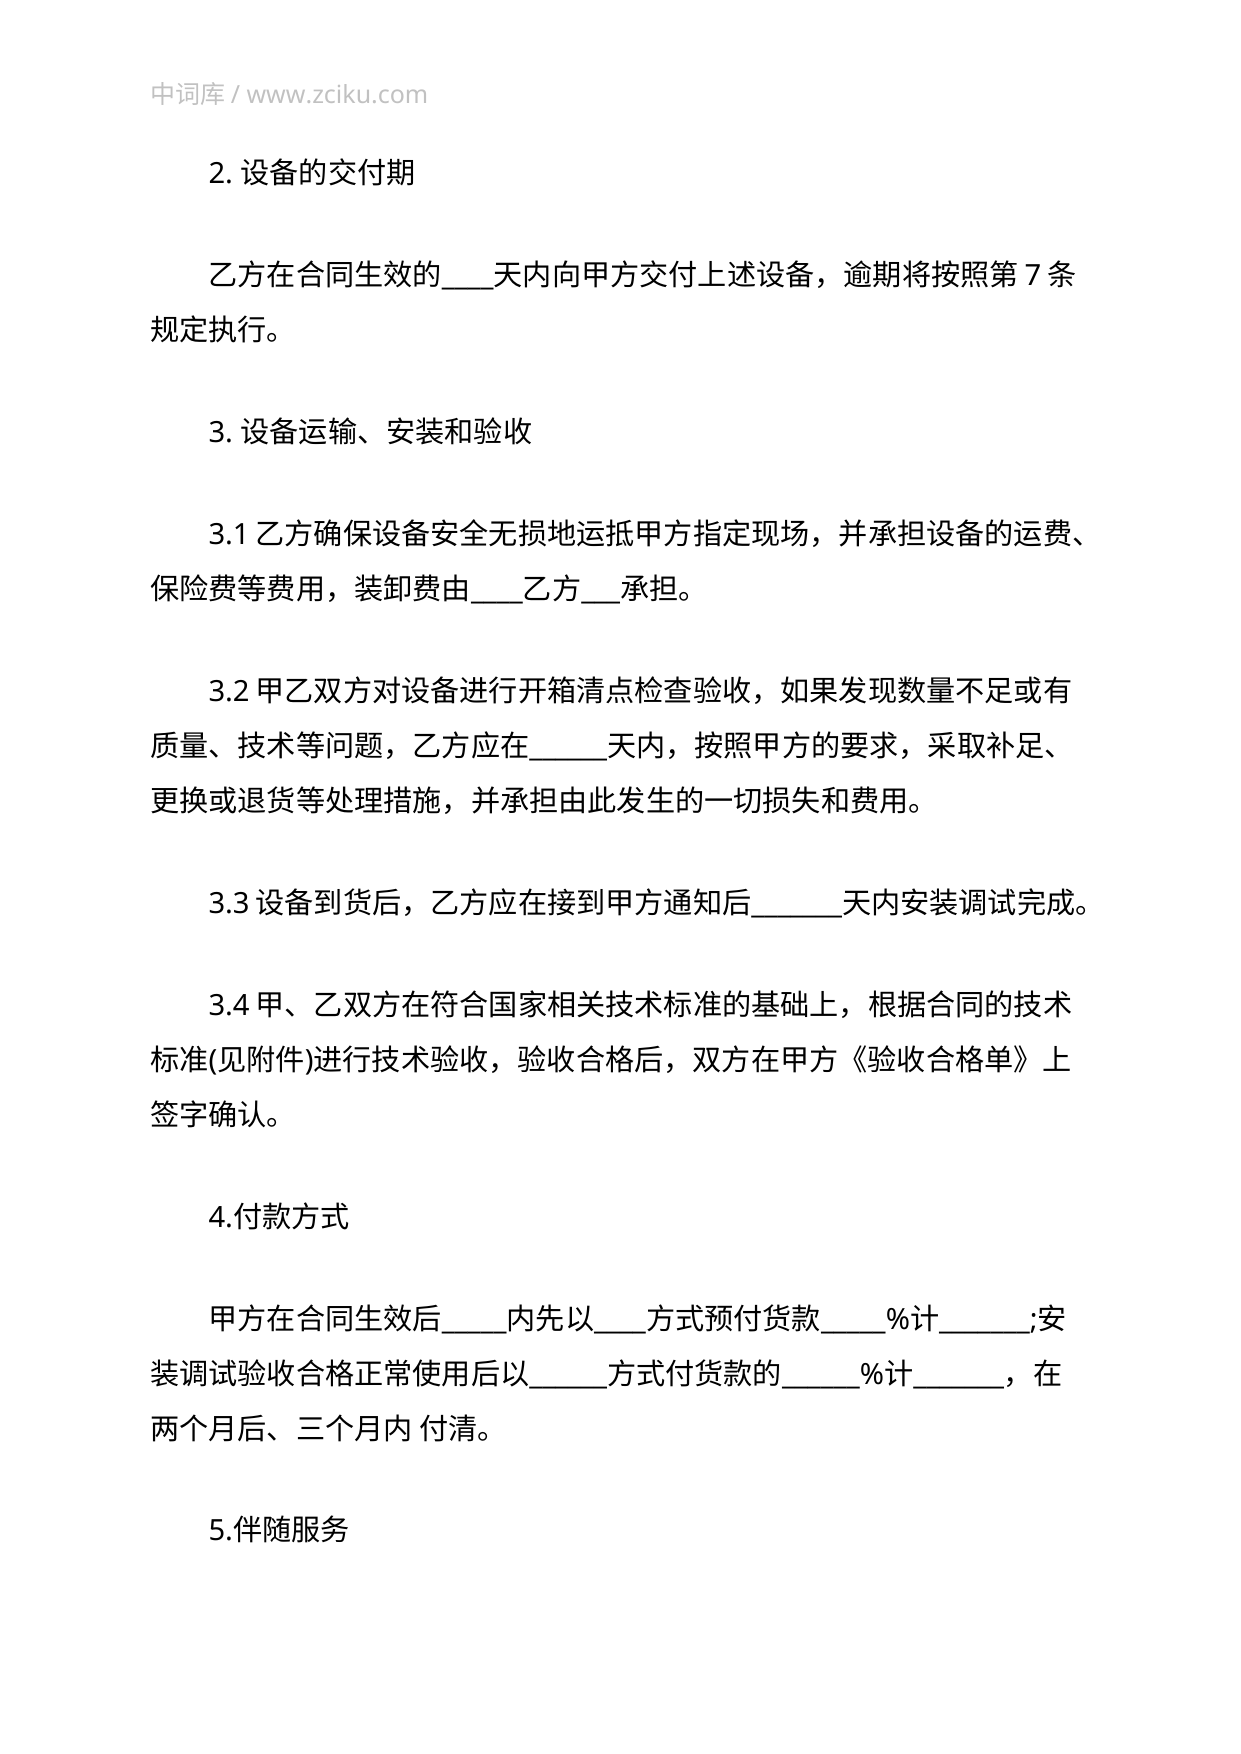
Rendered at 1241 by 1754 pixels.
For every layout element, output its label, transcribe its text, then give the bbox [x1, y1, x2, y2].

text 2. 设备的交付期 [150, 150, 1090, 192]
text 4.付款方式 [150, 1193, 1090, 1236]
text 3.3设备到货后，乙方应在接到甲方通知后_______天内安装调试完成。 [150, 879, 1090, 922]
text 3. 设备运输、安装和验收 [150, 409, 1090, 451]
text 3.2甲乙双方对设备进行开箱清点检查验收，如果发现数量不足或有质量、技术等问题，乙方应在______天内，按照甲方的要求，采取补足、更换或退货等处理措施，并承担由此发生的一切损失和费用。 [150, 668, 1090, 820]
text 3.1乙方确保设备安全无损地运抵甲方指定现场，并承担设备的运费、保险费等费用，装卸费由____乙方___承担。 [150, 511, 1090, 608]
text 5.伴随服务 [150, 1507, 1090, 1549]
text 3.4甲、乙双方在符合国家相关技术标准的基础上，根据合同的技术标准(见附件)进行技术验收，验收合格后，双方在甲方《验收合格单》上签字确认。 [150, 981, 1090, 1134]
text 乙方在合同生效的____天内向甲方交付上述设备，逾期将按照第7条规定执行。 [150, 252, 1090, 349]
text 甲方在合同生效后_____内先以____方式预付货款_____%计_______;安装调试验收合格正常使用后以______方式付货款的______%计_______，在两个月后、三个月内 付清。 [150, 1295, 1090, 1447]
